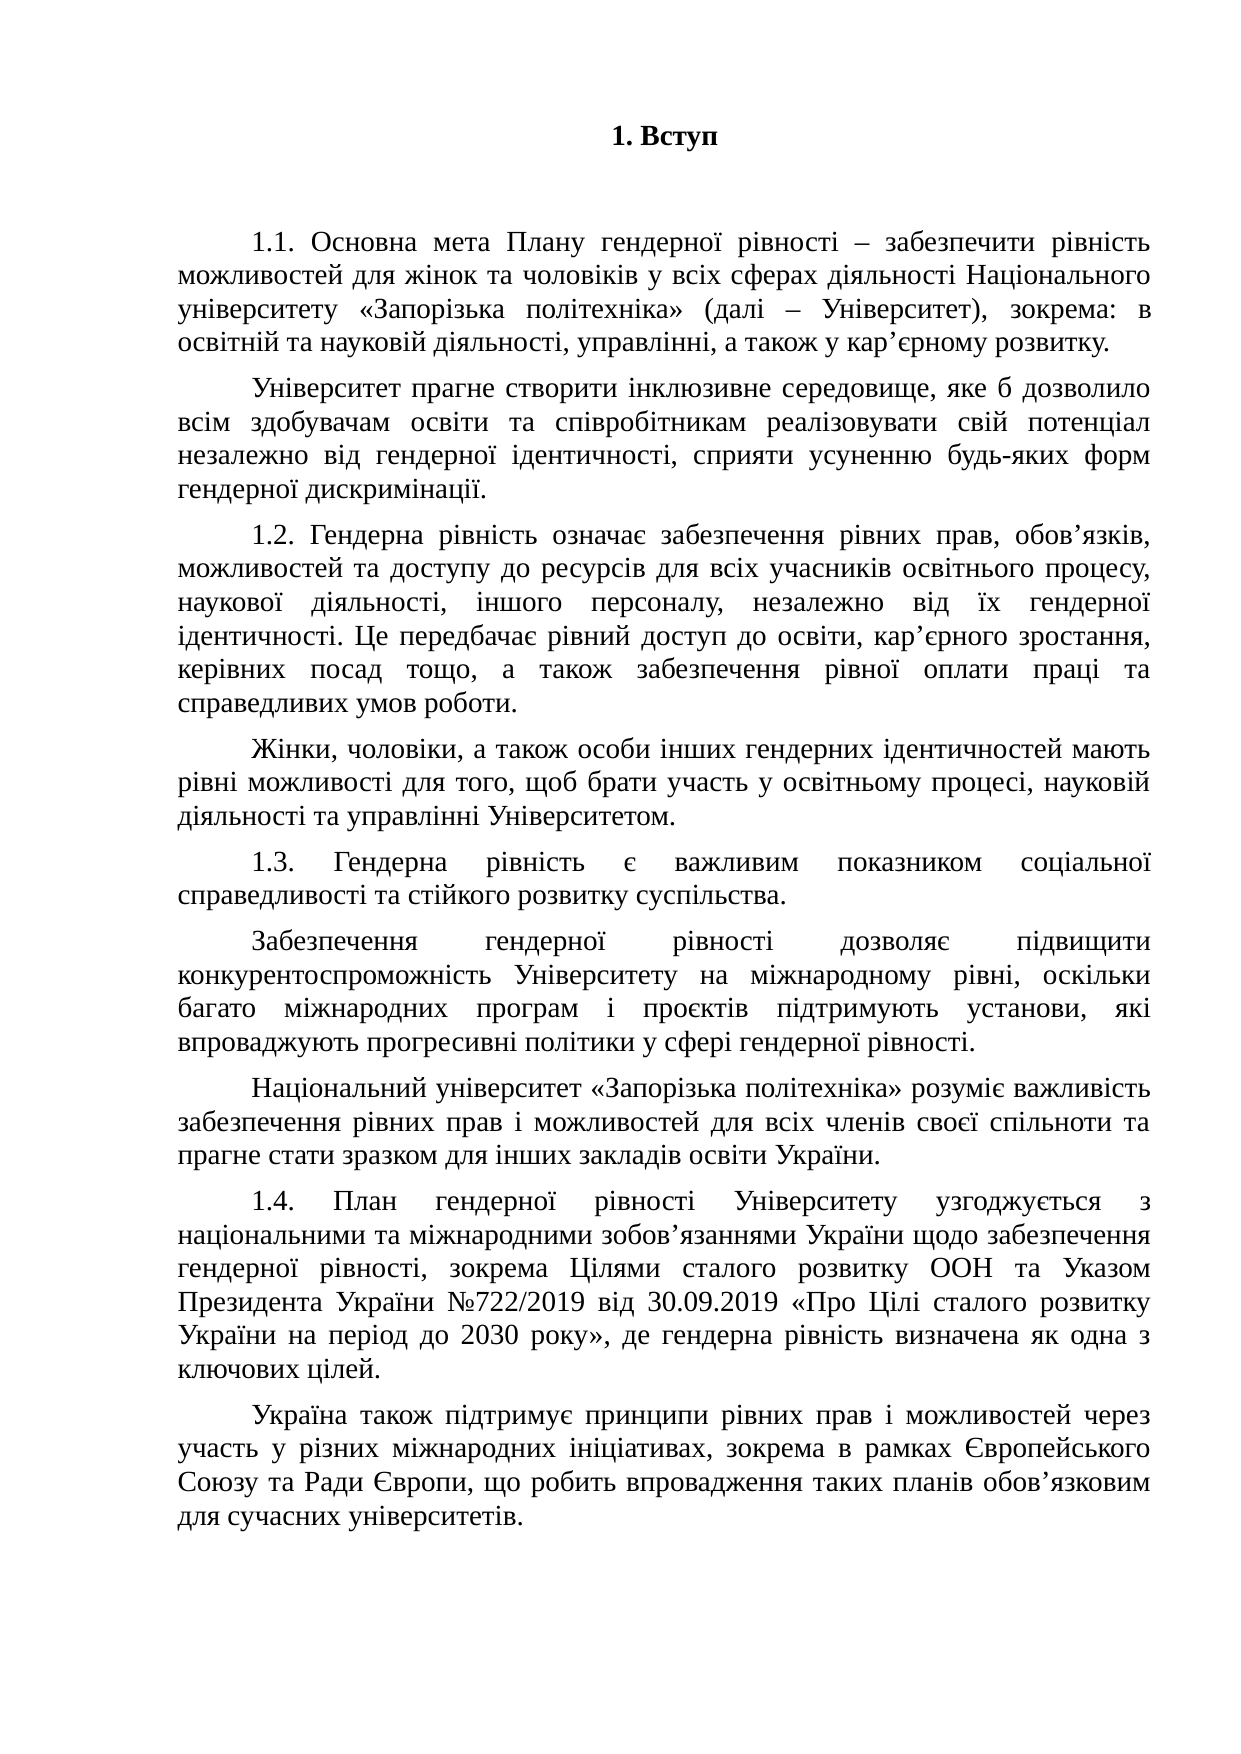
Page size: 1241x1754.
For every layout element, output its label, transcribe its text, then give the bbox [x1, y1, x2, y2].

text Національний університет «Запорізька політехніка» розуміє важливість забезпечення рівних прав і можливостей для всіх членів своєї спільноти та прагне стати зразком для інших закладів освіти України. [177, 1070, 1152, 1171]
text Університет прагне створити інклюзивне середовище, яке б дозволило всім здобувачам освіти та співробітникам реалізовувати свій потенціал незалежно від гендерної ідентичності, сприяти усуненню будь-яких форм гендерної дискримінації. [177, 370, 1152, 504]
text 1.2. Гендерна рівність означає забезпечення рівних прав, обов’язків, можливостей та доступу до ресурсів для всіх учасників освітнього процесу, наукової діяльності, іншого персоналу, незалежно від їх гендерної ідентичності. Це передбачає рівний доступ до освіти, кар’єрного зростання, керівних посад тощо, а також забезпечення рівної оплати праці та справедливих умов роботи. [177, 517, 1152, 718]
text Україна також підтримує принципи рівних прав і можливостей через участь у різних міжнародних ініціативах, зокрема в рамках Європейського Союзу та Ради Європи, що робить впровадження таких планів обов’язковим для сучасних університетів. [177, 1397, 1152, 1531]
text Забезпечення гендерної рівності дозволяє підвищити конкурентоспроможність Університету на міжнародному рівні, оскільки багато міжнародних програм і проєктів підтримують установи, які впроваджують прогресивні політики у сфері гендерної рівності. [177, 923, 1152, 1058]
text Жінки, чоловіки, а також особи інших гендерних ідентичностей мають рівні можливості для того, щоб брати участь у освітньому процесі, науковій діяльності та управлінні Університетом. [177, 731, 1152, 831]
text 1. Вступ [177, 118, 1152, 152]
text 1.3. Гендерна рівність є важливим показником соціальної справедливості та стійкого розвитку суспільства. [177, 844, 1152, 911]
text 1.4. План гендерної рівності Університету узгоджується з національними та міжнародними зобов’язаннями України щодо забезпечення гендерної рівності, зокрема Цілями сталого розвитку ООН та Указом Президента України №722/2019 від 30.09.2019 «Про Цілі сталого розвитку України на період до 2030 року», де гендерна рівність визначена як одна з ключових цілей. [177, 1183, 1152, 1384]
text 1.1. Основна мета Плану гендерної рівності – забезпечити рівність можливостей для жінок та чоловіків у всіх сферах діяльності Національного університету «Запорізька політехніка» (далі – Університет), зокрема: в освітній та науковій діяльності, управлінні, а також у кар’єрному розвитку. [177, 224, 1152, 358]
